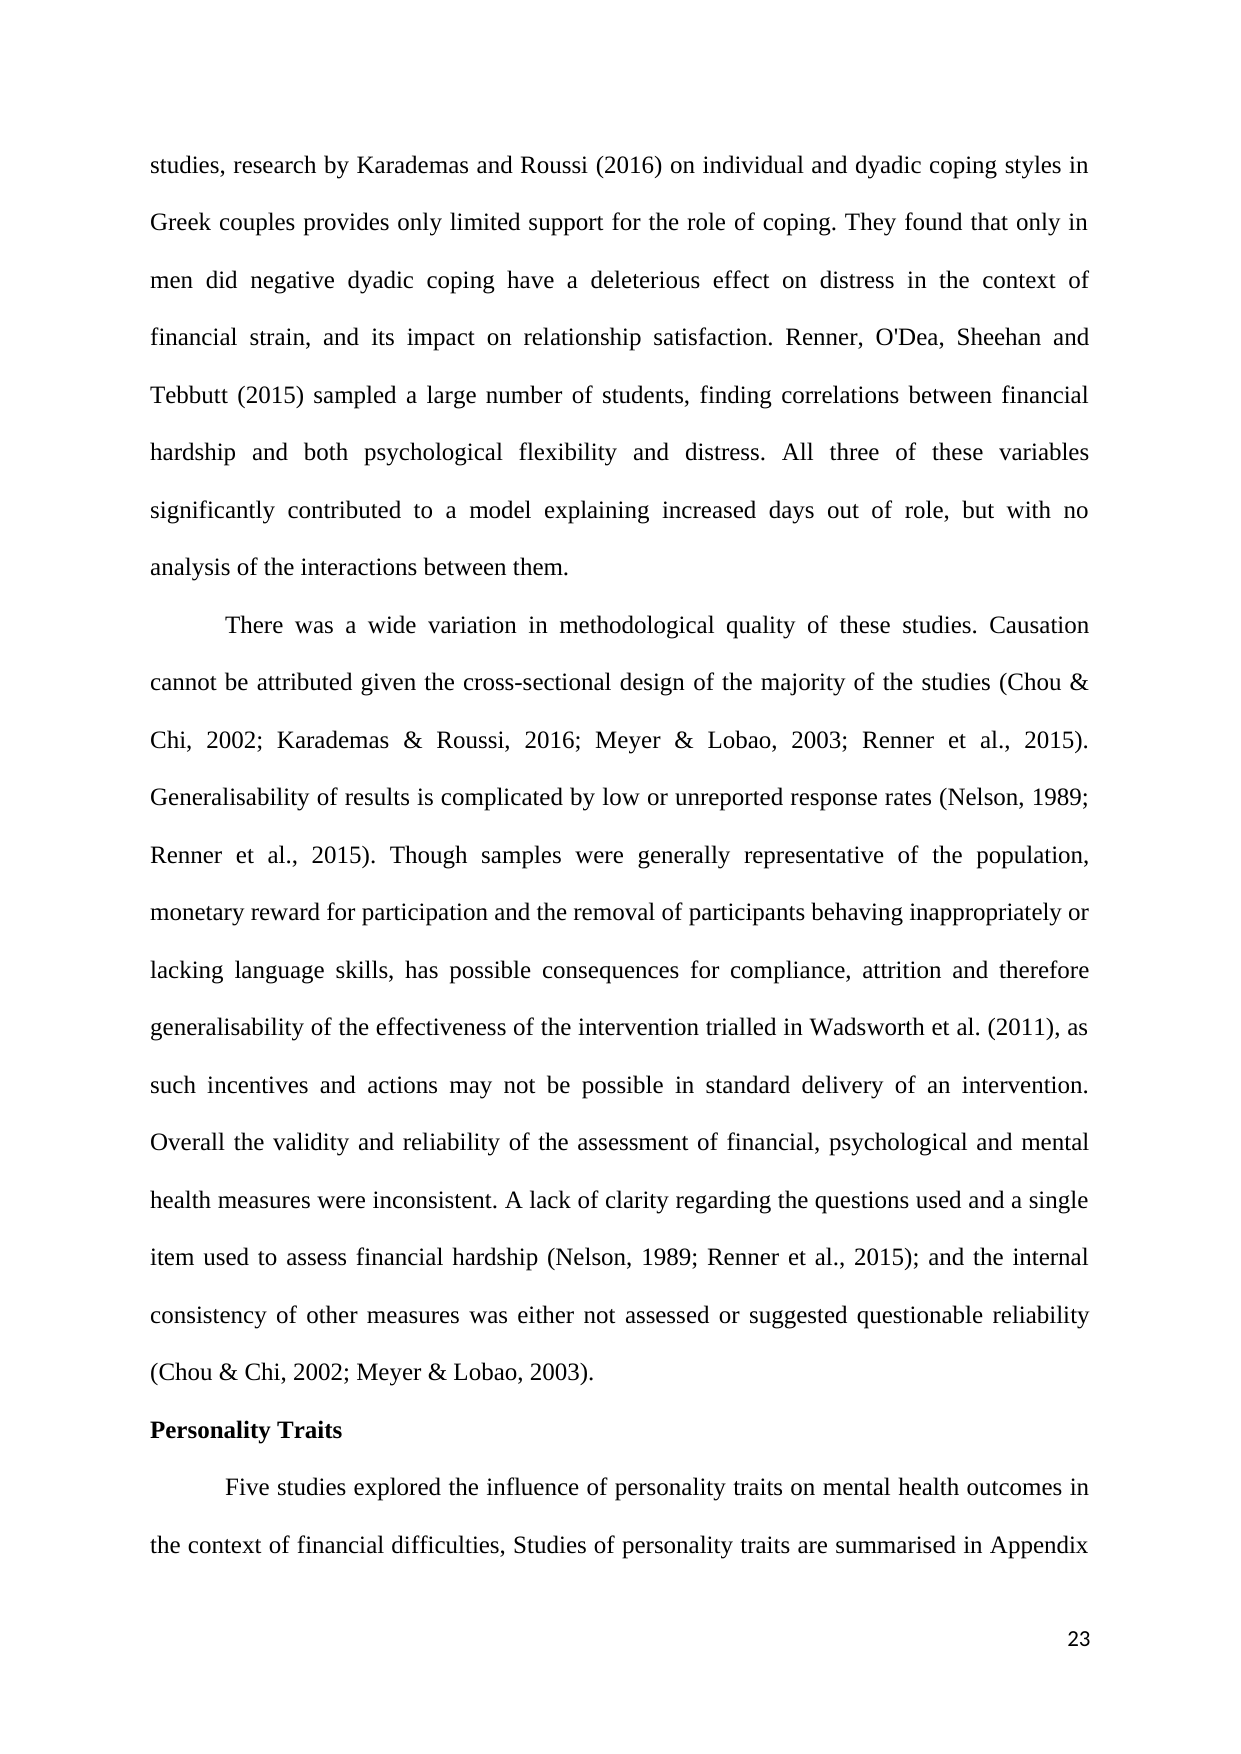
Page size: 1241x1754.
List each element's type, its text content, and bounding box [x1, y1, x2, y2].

text Personality Traits [150, 1415, 1090, 1444]
text There was a wide variation in methodological quality of these studies. Causation cannot be attributed given the cross-sectional design of the majority of the studies (Chou & Chi, 2002; Karademas & Roussi, 2016; Meyer & Lobao, 2003; Renner et al., 2015). Generalisability of results is complicated by low or unreported response rates (Nelson, 1989; Renner et al., 2015). Though samples were generally representative of the population, monetary reward for participation and the removal of participants behaving inappropriately or lacking language skills, has possible consequences for compliance, attrition and therefore generalisability of the effectiveness of the intervention trialled in Wadsworth et al. (2011), as such incentives and actions may not be possible in standard delivery of an intervention. Overall the validity and reliability of the assessment of financial, psychological and mental health measures were inconsistent. A lack of clarity regarding the questions used and a single item used to assess financial hardship (Nelson, 1989; Renner et al., 2015); and the internal consistency of other measures was either not assessed or suggested questionable reliability (Chou & Chi, 2002; Meyer & Lobao, 2003). [150, 610, 1090, 1386]
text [150, 1472, 1090, 1559]
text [150, 150, 1090, 581]
